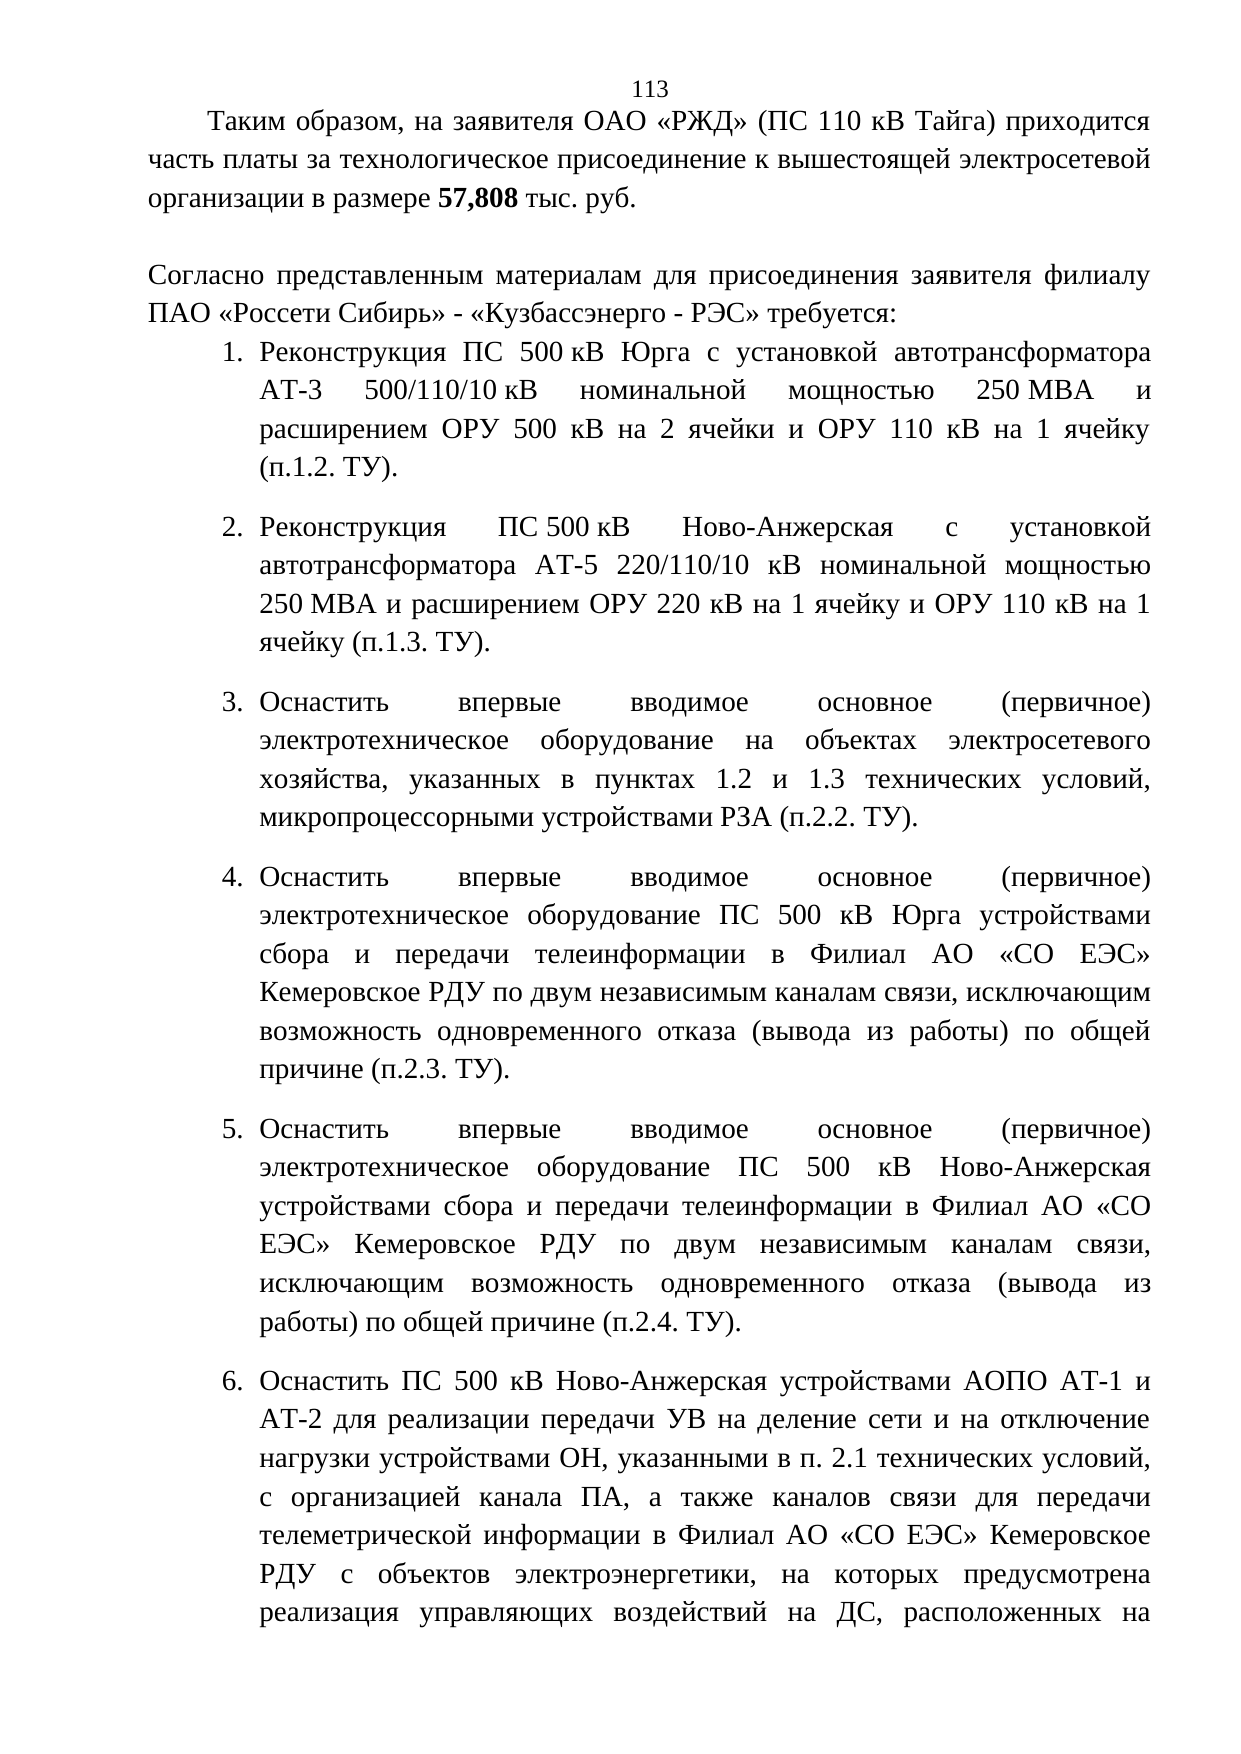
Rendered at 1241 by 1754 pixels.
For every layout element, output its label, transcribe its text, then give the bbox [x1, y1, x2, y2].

list Оснастить впервые вводимое основное (первичное) электротехническое оборудование ПС 500 кВ Ново-Анжерская устройствами сбора и передачи телеинформации в Филиал АО «СО ЕЭС» Кемеровское РДУ по двум независимым каналам связи, исключающим возможность одновременного отказа (вывода из работы) по общей причине (п.2.4. ТУ). [222, 1111, 1152, 1337]
list Реконструкция ПС 500 кВ Ново-Анжерская с установкой автотрансформатора АТ-5 220/110/10 кВ номинальной мощностью 250 MBA и расширением ОРУ 220 кВ на 1 ячейку и ОРУ 110 кВ на 1 ячейку (п.1.3. ТУ). [222, 509, 1152, 658]
list Реконструкция ПС 500 кВ Юрга с установкой автотрансформатора АТ-3 500/110/10 кВ номинальной мощностью 250 MBA и расширением ОРУ 500 кВ на 2 ячейки и ОРУ 110 кВ на 1 ячейку (п.1.2. ТУ). [222, 334, 1152, 483]
text Таким образом, на заявителя ОАО «РЖД» (ПС 110 кВ Тайга) приходится часть платы за технологическое присоединение к вышестоящей электросетевой организации в размере 57,808 тыс. руб. [148, 103, 1152, 213]
list Оснастить впервые вводимое основное (первичное) электротехническое оборудование ПС 500 кВ Юрга устройствами сбора и передачи телеинформации в Филиал АО «СО ЕЭС» Кемеровское РДУ по двум независимым каналам связи, исключающим возможность одновременного отказа (вывода из работы) по общей причине (п.2.3. ТУ). [222, 859, 1152, 1085]
text Согласно представленным материалам для присоединения заявителя филиалу ПАО «Россети Сибирь» - «Кузбассэнерго - РЭС» требуется: [148, 257, 1152, 329]
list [222, 1363, 1152, 1628]
list Оснастить впервые вводимое основное (первичное) электротехническое оборудование на объектах электросетевого хозяйства, указанных в пунктах 1.2 и 1.3 технических условий, микропроцессорными устройствами РЗА (п.2.2. ТУ). [222, 684, 1152, 833]
